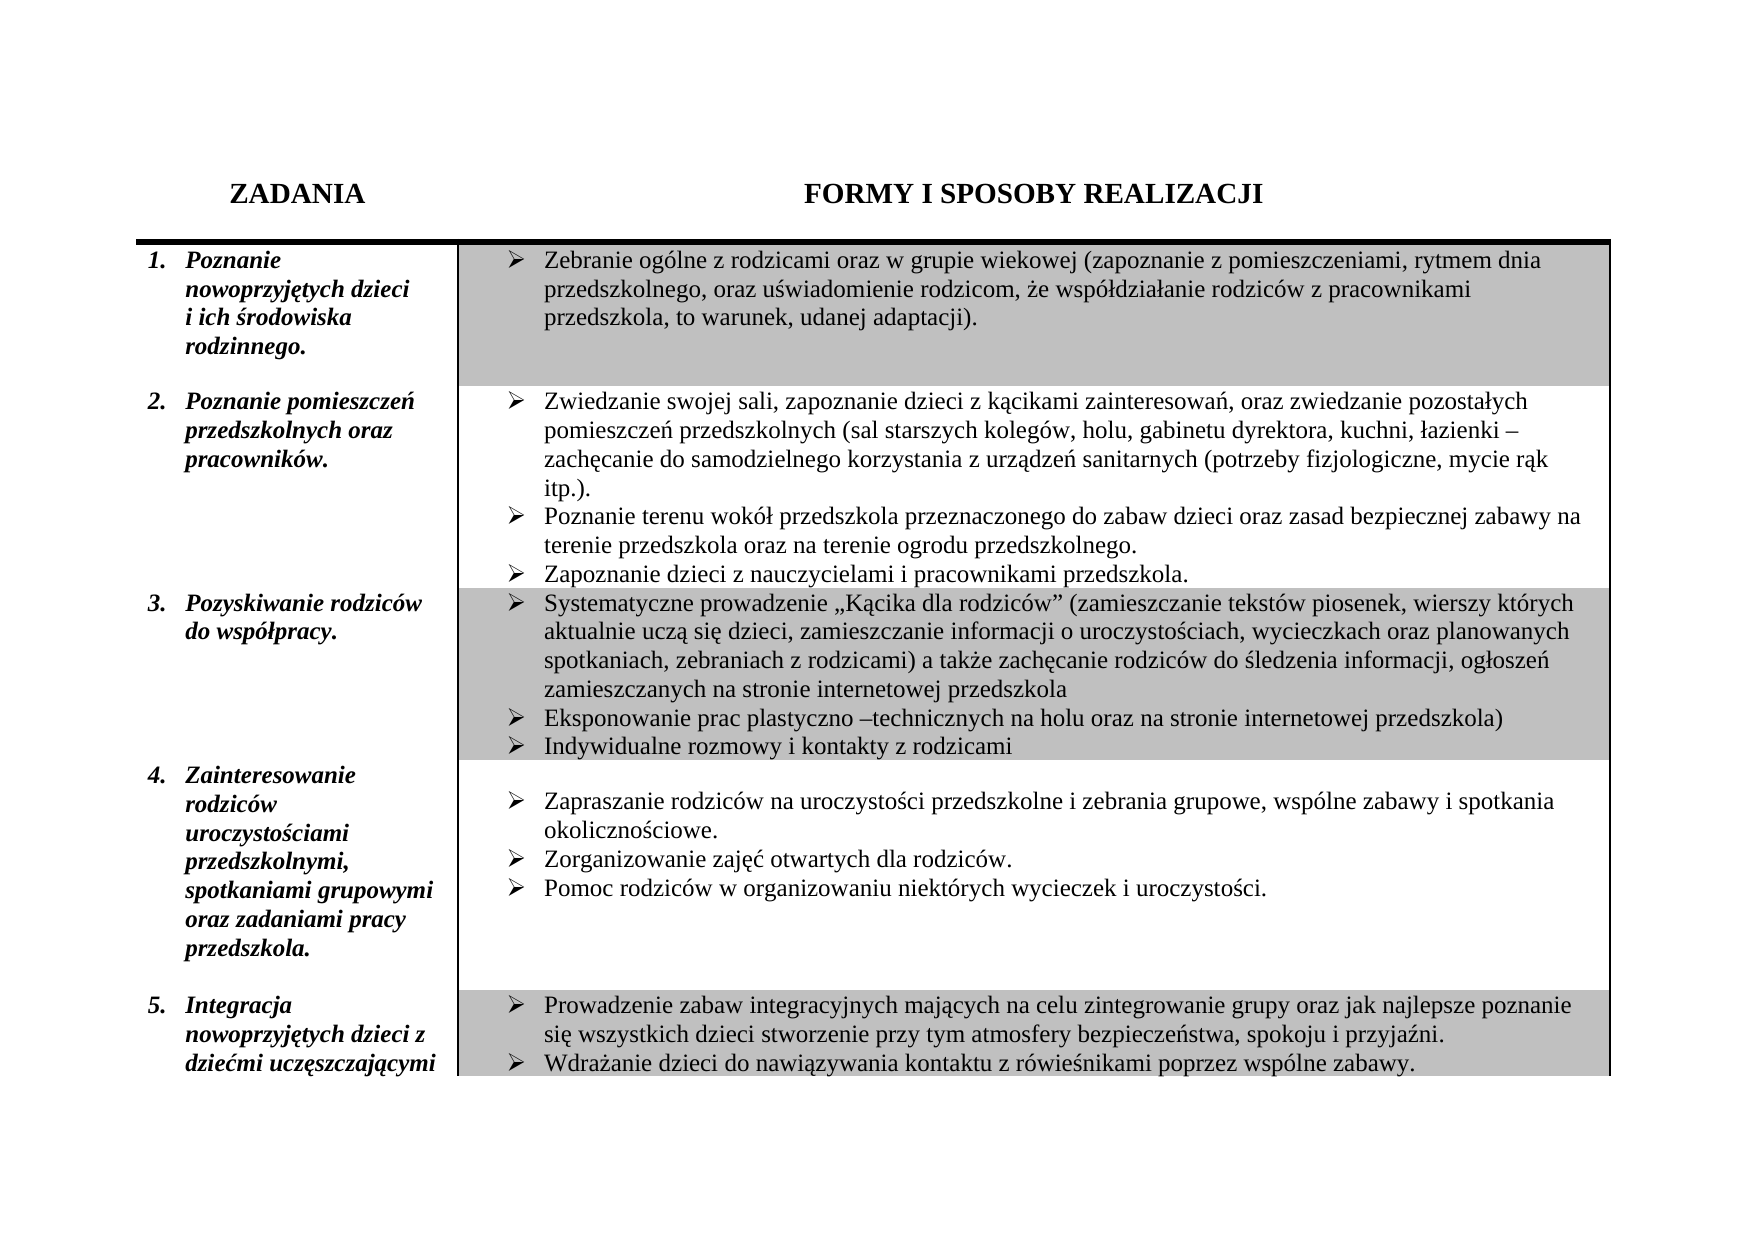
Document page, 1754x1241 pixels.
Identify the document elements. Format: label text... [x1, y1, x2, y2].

table_cell Zainteresowanie rodziców uroczystościami przedszkolnymi, spotkaniami grupowymi oraz zadaniami pracy przedszkola. [136, 760, 457, 990]
table_cell Poznanie nowoprzyjętych dzieci i ich środowiska rodzinnego. [136, 245, 457, 386]
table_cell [459, 990, 1609, 1076]
table_cell Zwiedzanie swojej sali, zapoznanie dzieci z kącikami zainteresowań, oraz zwiedzanie pozostałych pomieszczeń przedszkolnych (sal starszych kolegów, holu, gabinetu dyrektora, kuchni, łazienki – zachęcanie do samodzielnego korzystania z urządzeń sanitarnych (potrzeby fizjologiczne, mycie rąk itp.). Poznanie terenu wokół przedszkola przeznaczonego do zabaw dzieci oraz zasad bezpiecznej zabawy na terenie przedszkola oraz na terenie ogrodu przedszkolnego. Zapoznanie dzieci z nauczycielami i pracownikami przedszkola. [459, 386, 1609, 588]
table_cell Zebranie ogólne z rodzicami oraz w grupie wiekowej (zapoznanie z pomieszczeniami, rytmem dnia przedszkolnego, oraz uświadomienie rodzicom, że współdziałanie rodziców z pracownikami przedszkola, to warunek, udanej adaptacji). [459, 245, 1609, 386]
table_cell Poznanie pomieszczeń przedszkolnych oraz pracowników. [136, 386, 457, 588]
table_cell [136, 990, 457, 1076]
table_cell Zapraszanie rodziców na uroczystości przedszkolne i zebrania grupowe, wspólne zabawy i spotkania okolicznościowe. Zorganizowanie zajęć otwartych dla rodziców. Pomoc rodziców w organizowaniu niektórych wycieczek i uroczystości. [459, 760, 1609, 990]
table_header ZADANIA [136, 176, 458, 239]
table_cell Pozyskiwanie rodziców do współpracy. [136, 588, 457, 760]
table_cell Systematyczne prowadzenie „Kącika dla rodziców” (zamieszczanie tekstów piosenek, wierszy których aktualnie uczą się dzieci, zamieszczanie informacji o uroczystościach, wycieczkach oraz planowanych spotkaniach, zebraniach z rodzicami) a także zachęcanie rodziców do śledzenia informacji, ogłoszeń zamieszczanych na stronie internetowej przedszkola Eksponowanie prac plastyczno –technicznych na holu oraz na stronie internetowej przedszkola) Indywidualne rozmowy i kontakty z rodzicami [459, 588, 1609, 760]
table_header FORMY I SPOSOBY REALIZACJI [458, 176, 1609, 239]
